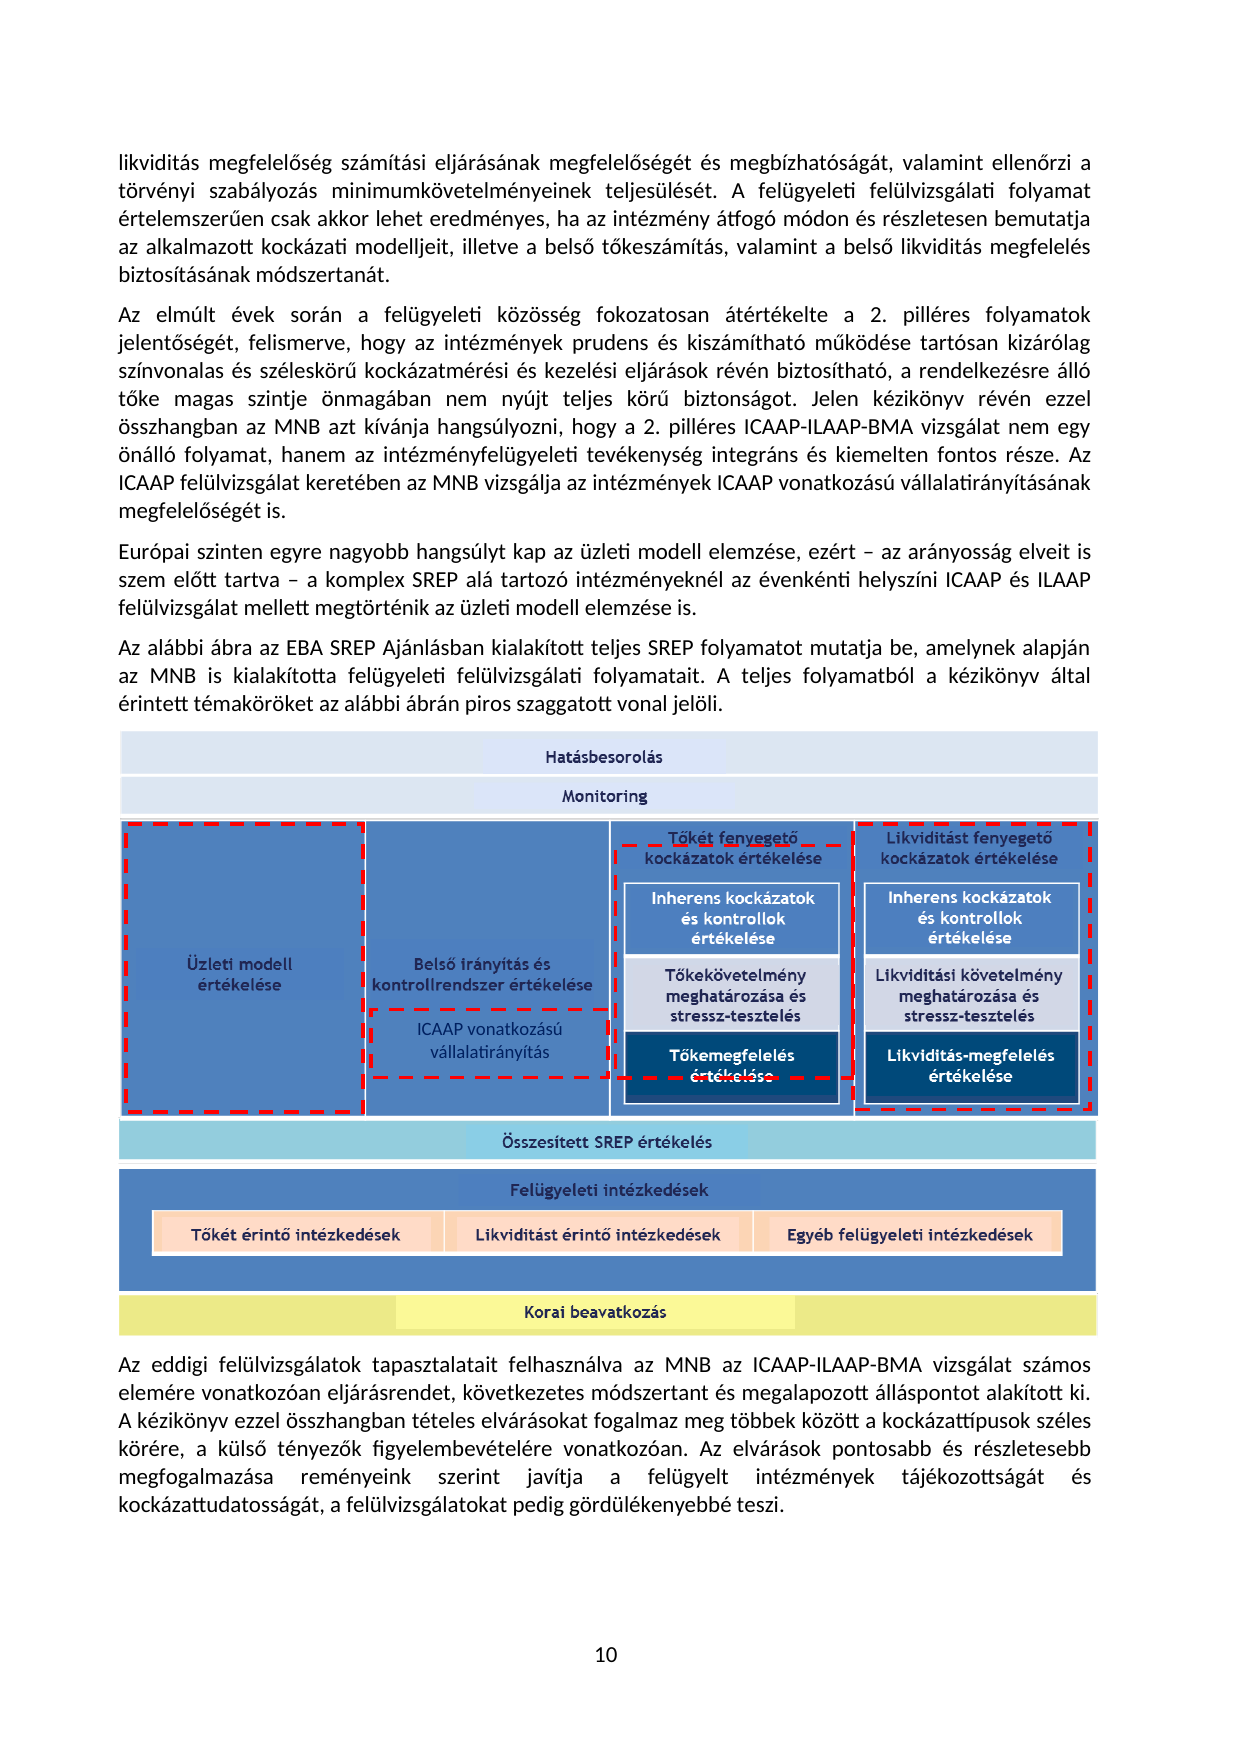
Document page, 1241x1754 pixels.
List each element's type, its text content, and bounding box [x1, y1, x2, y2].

text Európai szinten egyre nagyobb hangsúlyt kap az üzleti modell elemzése, ezért – az arányosság elveit is szem előtt tartva – a komplex SREP alá tartozó intézményeknél az évenkénti helyszíni ICAAP és ILAAP felülvizsgálat mellett megtörténik az üzleti modell elemzése is. [118, 537, 1093, 621]
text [118, 148, 1093, 288]
picture [118, 730, 1099, 1338]
text Az alábbi ábra az EBA SREP Ajánlásban kialakított teljes SREP folyamatot mutatja be, amelynek alapján az MNB is kialakította felügyeleti felülvizsgálati folyamatait. A teljes folyamatból a kézikönyv által érintett témaköröket az alábbi ábrán piros szaggatott vonal jelöli. [118, 633, 1093, 718]
text Az eddigi felülvizsgálatok tapasztalatait felhasználva az MNB az ICAAP-ILAAP-BMA vizsgálat számos elemére vonatkozóan eljárásrendet, következetes módszertant és megalapozott álláspontot alakított ki. A kézikönyv ezzel összhangban tételes elvárásokat fogalmaz meg többek között a kockázattípusok széles körére, a külső tényezők figyelembevételére vonatkozóan. Az elvárások pontosabb és részletesebb megfogalmazása reményeink szerint javítja a felügyelt intézmények tájékozottságát és kockázattudatosságát, a felülvizsgálatokat pedig gördülékenyebbé teszi. [118, 1350, 1093, 1518]
text Az elmúlt évek során a felügyeleti közösség fokozatosan átértékelte a 2. pilléres folyamatok jelentőségét, felismerve, hogy az intézmények prudens és kiszámítható működése tartósan kizárólag színvonalas és széleskörű kockázatmérési és kezelési eljárások révén biztosítható, a rendelkezésre álló tőke magas szintje önmagában nem nyújt teljes körű biztonságot. Jelen kézikönyv révén ezzel összhangban az MNB azt kívánja hangsúlyozni, hogy a 2. pilléres ICAAP-ILAAP-BMA vizsgálat nem egy önálló folyamat, hanem az intézményfelügyeleti tevékenység integráns és kiemelten fontos része. Az ICAAP felülvizsgálat keretében az MNB vizsgálja az intézmények ICAAP vonatkozású vállalatirányításának megfelelőségét is. [118, 300, 1093, 524]
